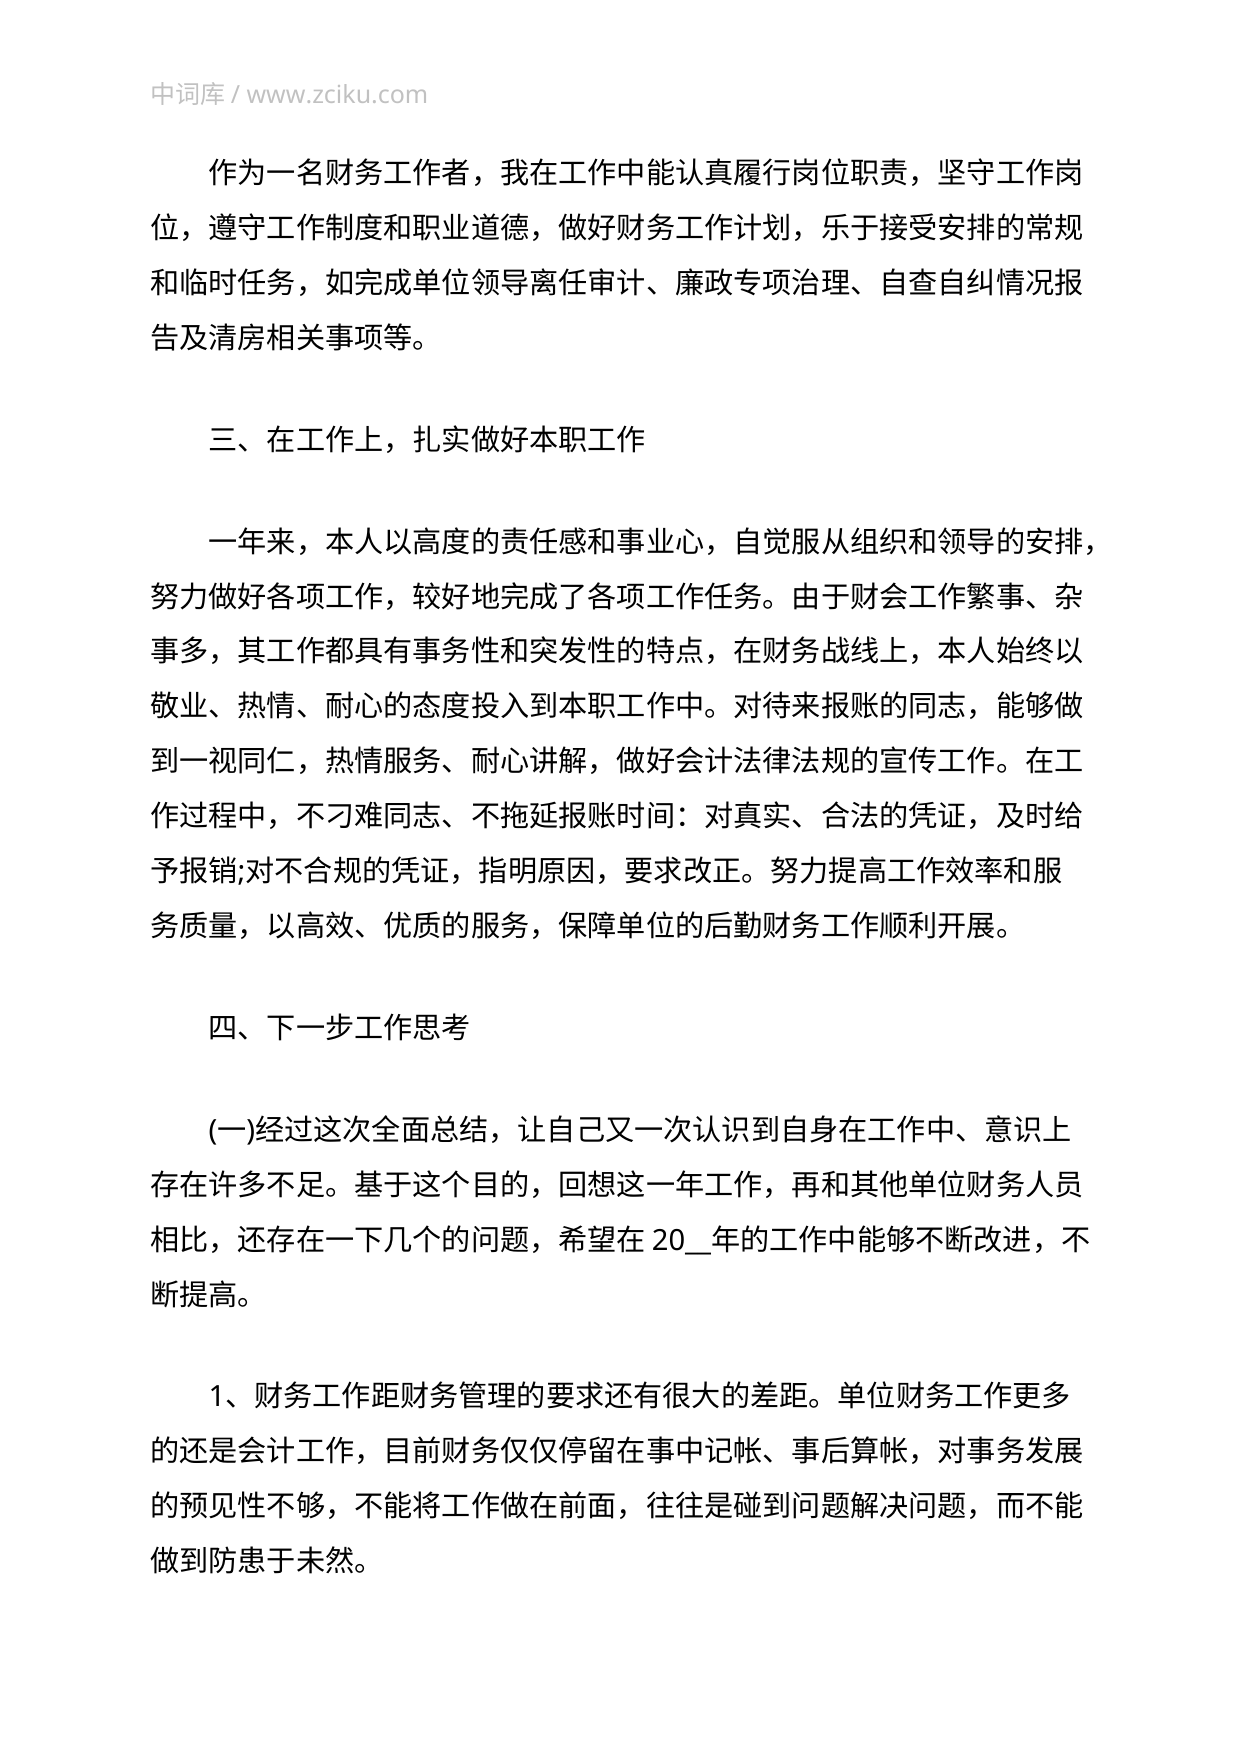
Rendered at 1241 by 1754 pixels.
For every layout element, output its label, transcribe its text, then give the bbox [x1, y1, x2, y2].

text 三、在工作上，扎实做好本职工作 [150, 416, 1090, 459]
text 四、下一步工作思考 [150, 1004, 1090, 1047]
text 一年来，本人以高度的责任感和事业心，自觉服从组织和领导的安排，努力做好各项工作，较好地完成了各项工作任务。由于财会工作繁事、杂事多，其工作都具有事务性和突发性的特点，在财务战线上，本人始终以敬业、热情、耐心的态度投入到本职工作中。对待来报账的同志，能够做到一视同仁，热情服务、耐心讲解，做好会计法律法规的宣传工作。在工作过程中，不刁难同志、不拖延报账时间：对真实、合法的凭证，及时给予报销;对不合规的凭证，指明原因，要求改正。努力提高工作效率和服务质量，以高效、优质的服务，保障单位的后勤财务工作顺利开展。 [150, 518, 1090, 945]
text (一)经过这次全面总结，让自己又一次认识到自身在工作中、意识上存在许多不足。基于这个目的，回想这一年工作，再和其他单位财务人员相比，还存在一下几个的问题，希望在20__年的工作中能够不断改进，不断提高。 [150, 1106, 1090, 1313]
text 作为一名财务工作者，我在工作中能认真履行岗位职责，坚守工作岗位，遵守工作制度和职业道德，做好财务工作计划，乐于接受安排的常规和临时任务，如完成单位领导离任审计、廉政专项治理、自查自纠情况报告及清房相关事项等。 [150, 150, 1090, 357]
text 1、财务工作距财务管理的要求还有很大的差距。单位财务工作更多的还是会计工作，目前财务仅仅停留在事中记帐、事后算帐，对事务发展的预见性不够，不能将工作做在前面，往往是碰到问题解决问题，而不能做到防患于未然。 [150, 1373, 1090, 1580]
